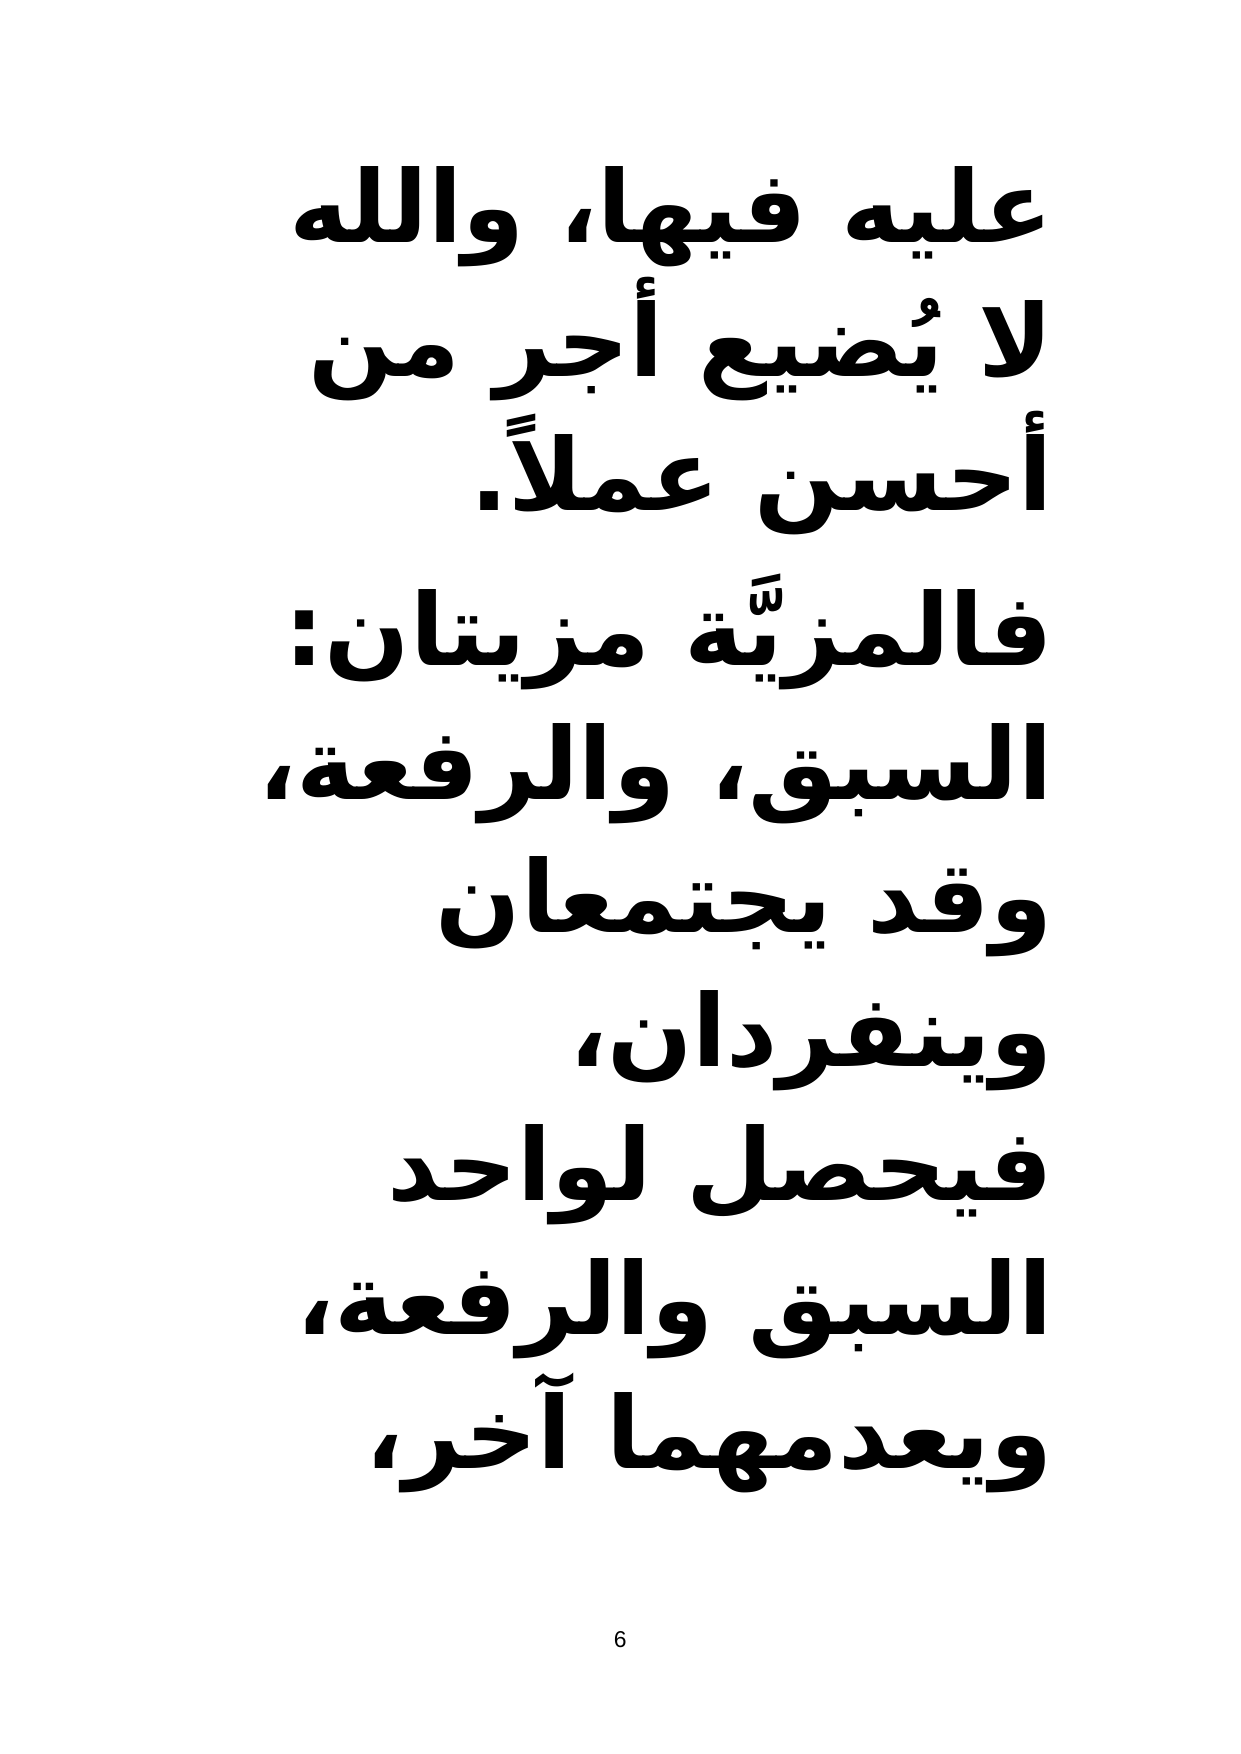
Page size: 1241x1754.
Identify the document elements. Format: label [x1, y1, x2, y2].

text [187, 572, 1053, 1492]
text [187, 150, 1053, 534]
